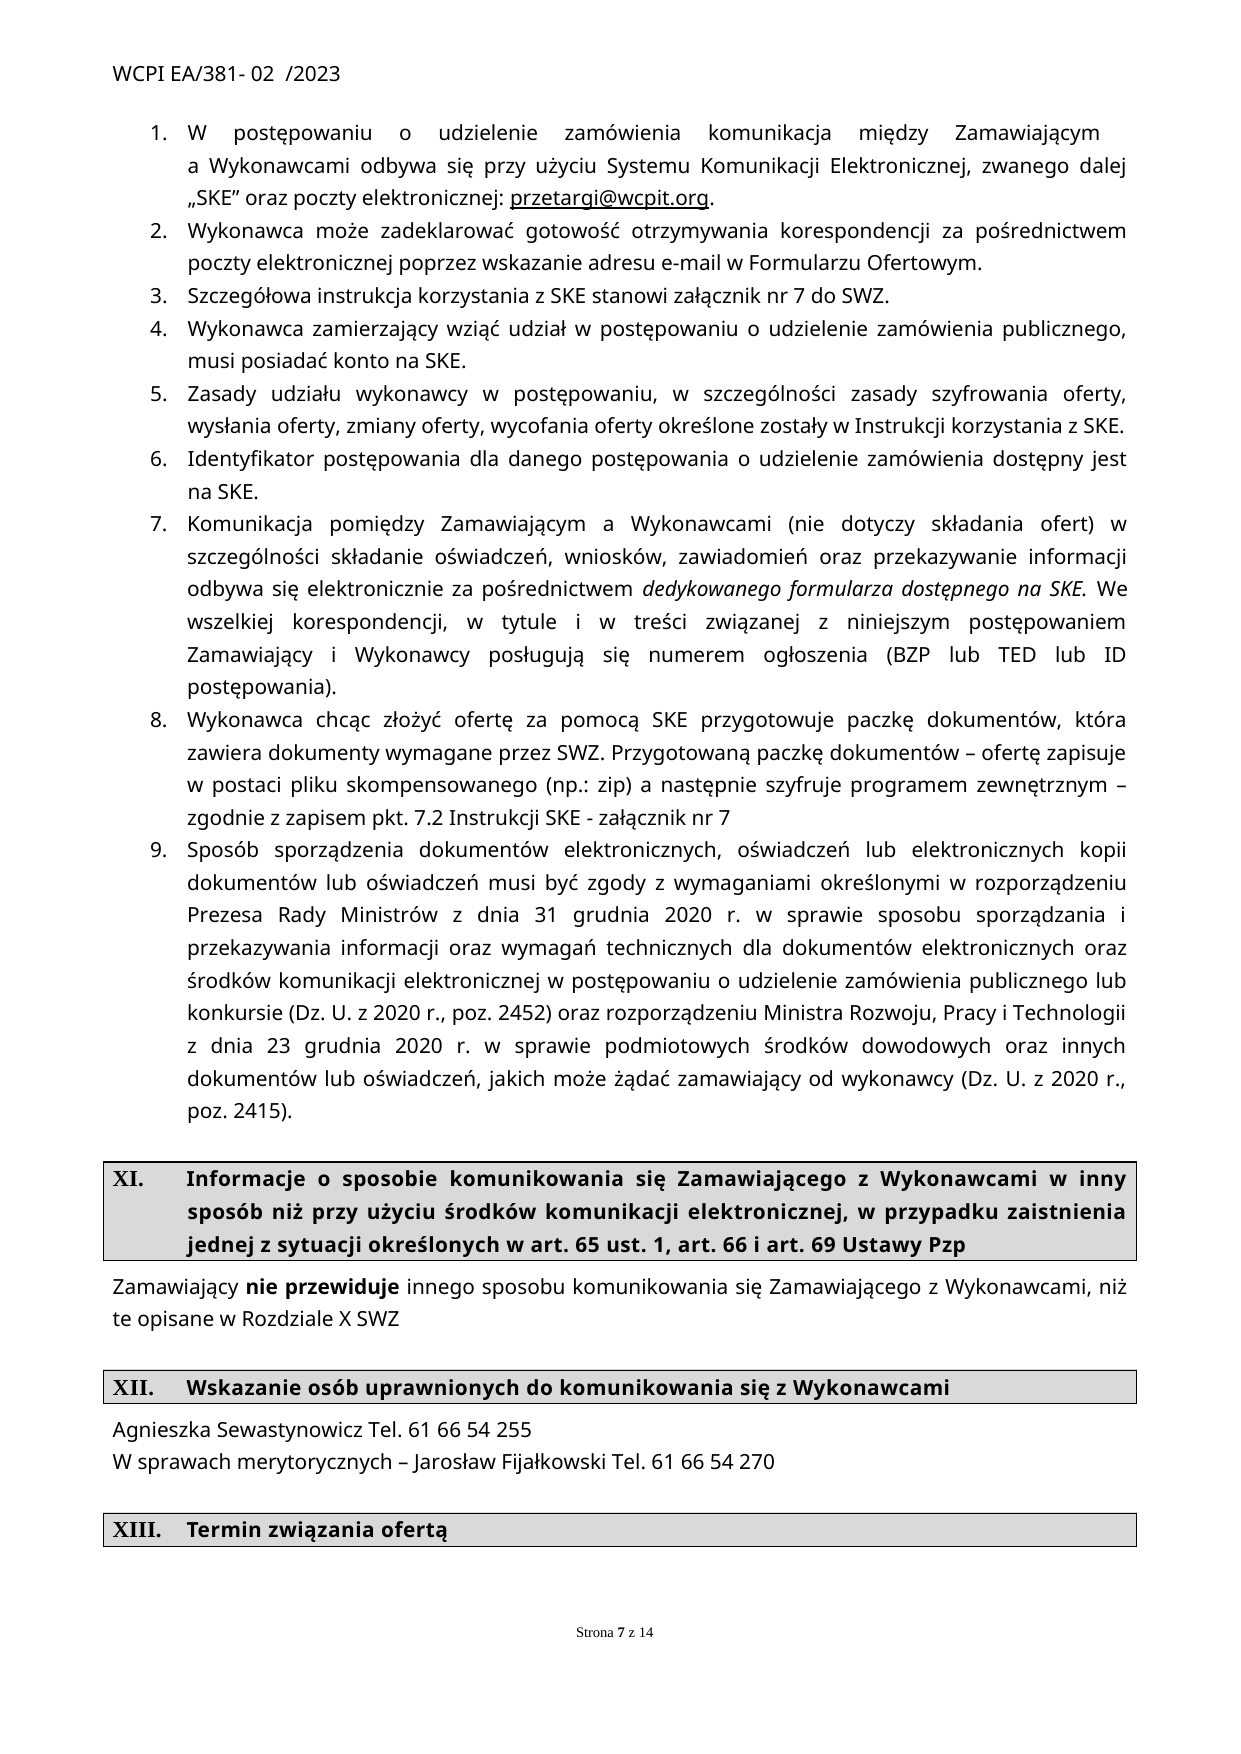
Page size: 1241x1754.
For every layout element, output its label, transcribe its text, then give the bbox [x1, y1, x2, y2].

list Zasady udziału wykonawcy w postępowaniu, w szczególności zasady szyfrowania oferty, wysłania oferty, zmiany oferty, wycofania oferty określone zostały w Instrukcji korzystania z SKE. [150, 379, 1128, 440]
subtitle Informacje o sposobie komunikowania się Zamawiającego z Wykonawcami w inny sposób niż przy użyciu środków komunikacji elektronicznej, w przypadku zaistnienia jednej z sytuacji określonych w art. 65 ust. 1, art. 66 i art. 69 Ustawy Pzp [104, 1163, 1136, 1260]
list Sposób sporządzenia dokumentów elektronicznych, oświadczeń lub elektronicznych kopii dokumentów lub oświadczeń musi być zgody z wymaganiami określonymi w rozporządzeniu Prezesa Rady Ministrów z dnia 31 grudnia 2020 r. w sprawie sposobu sporządzania i przekazywania informacji oraz wymagań technicznych dla dokumentów elektronicznych oraz środków komunikacji elektronicznej w postępowaniu o udzielenie zamówienia publicznego lub konkursie (Dz. U. z 2020 r., poz. 2452) oraz rozporządzeniu Ministra Rozwoju, Pracy i Technologii z dnia 23 grudnia 2020 r. w sprawie podmiotowych środków dowodowych oraz innych dokumentów lub oświadczeń, jakich może żądać zamawiający od wykonawcy (Dz. U. z 2020 r., poz. 2415). [150, 835, 1128, 1125]
text Agnieszka Sewastynowicz Tel. 61 66 54 255 [112, 1415, 1128, 1443]
text W sprawach merytorycznych – Jarosław Fijałkowski Tel. 61 66 54 270 [112, 1447, 1128, 1476]
list Szczegółowa instrukcja korzystania z SKE stanowi załącznik nr 7 do SWZ. [150, 281, 1128, 309]
list Wykonawca zamierzający wziąć udział w postępowaniu o udzielenie zamówienia publicznego, musi posiadać konto na SKE. [150, 314, 1128, 375]
list W postępowaniu o udzielenie zamówienia komunikacja między Zamawiającym a Wykonawcami odbywa się przy użyciu Systemu Komunikacji Elektronicznej, zwanego dalej „SKE” oraz poczty elektronicznej: przetargi@wcpit.org. [150, 118, 1128, 212]
list Komunikacja pomiędzy Zamawiającym a Wykonawcami (nie dotyczy składania ofert) w szczególności składanie oświadczeń, wniosków, zawiadomień oraz przekazywanie informacji odbywa się elektronicznie za pośrednictwem dedykowanego formularza dostępnego na SKE. We wszelkiej korespondencji, w tytule i w treści związanej z niniejszym postępowaniem Zamawiający i Wykonawcy posługują się numerem ogłoszenia (BZP lub TED lub ID postępowania). [150, 509, 1128, 701]
text Zamawiający nie przewiduje innego sposobu komunikowania się Zamawiającego z Wykonawcami, niż te opisane w Rozdziale X SWZ [112, 1272, 1128, 1333]
subtitle Wskazanie osób uprawnionych do komunikowania się z Wykonawcami [104, 1371, 1136, 1403]
list Identyfikator postępowania dla danego postępowania o udzielenie zamówienia dostępny jest na SKE. [150, 444, 1128, 505]
list Wykonawca może zadeklarować gotowość otrzymywania korespondencji za pośrednictwem poczty elektronicznej poprzez wskazanie adresu e-mail w Formularzu Ofertowym. [150, 216, 1128, 277]
list Wykonawca chcąc złożyć ofertę za pomocą SKE przygotowuje paczkę dokumentów, która zawiera dokumenty wymagane przez SWZ. Przygotowaną paczkę dokumentów – ofertę zapisuje w postaci pliku skompensowanego (np.: zip) a następnie szyfruje programem zewnętrznym – zgodnie z zapisem pkt. 7.2 Instrukcji SKE - załącznik nr 7 [150, 705, 1128, 831]
subtitle Termin związania ofertą [104, 1514, 1136, 1546]
